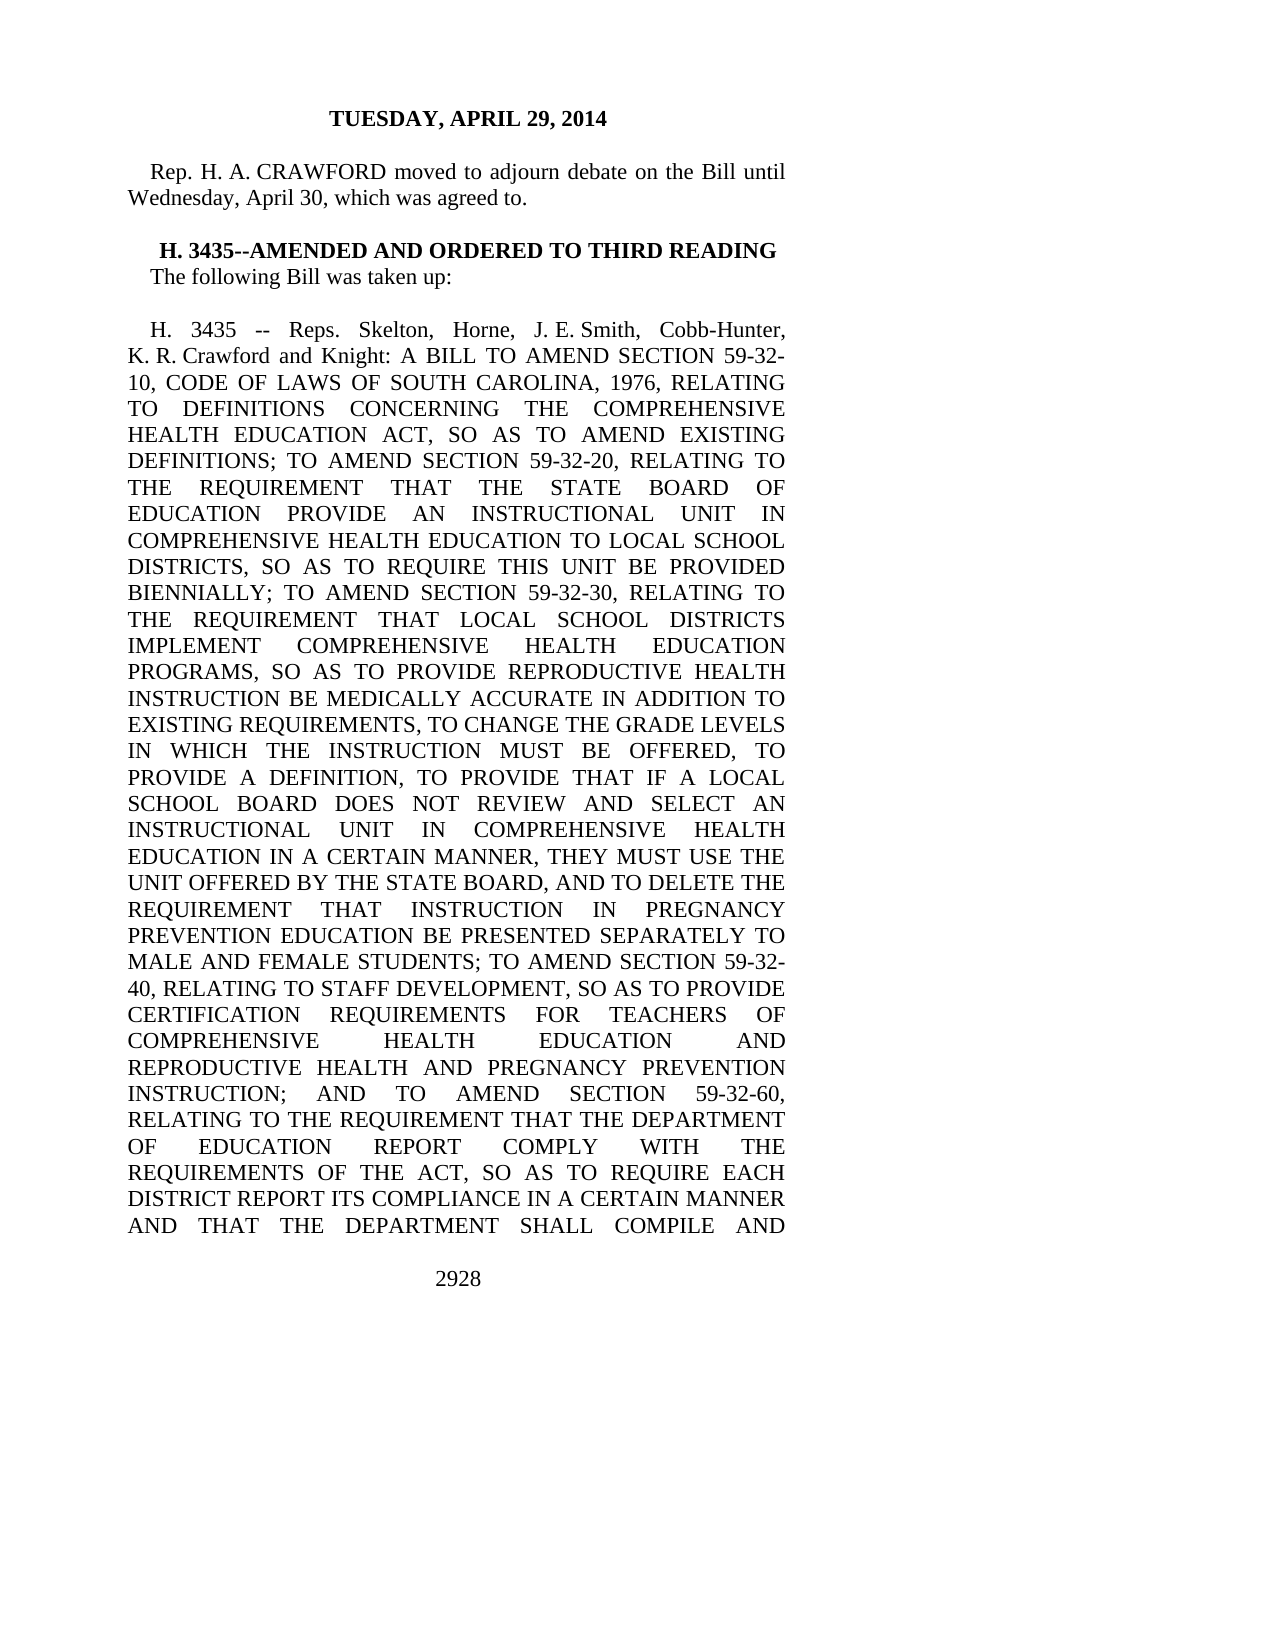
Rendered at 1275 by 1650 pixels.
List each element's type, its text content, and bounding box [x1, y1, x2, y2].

text The following Bill was taken up: [127, 263, 786, 289]
text H. 3435--AMENDED AND ORDERED TO THIRD READING [127, 237, 786, 263]
text Rep. H. A. CRAWFORD moved to adjourn debate on the Bill until Wednesday, April 30, which was agreed to. [127, 158, 786, 210]
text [127, 316, 786, 1238]
